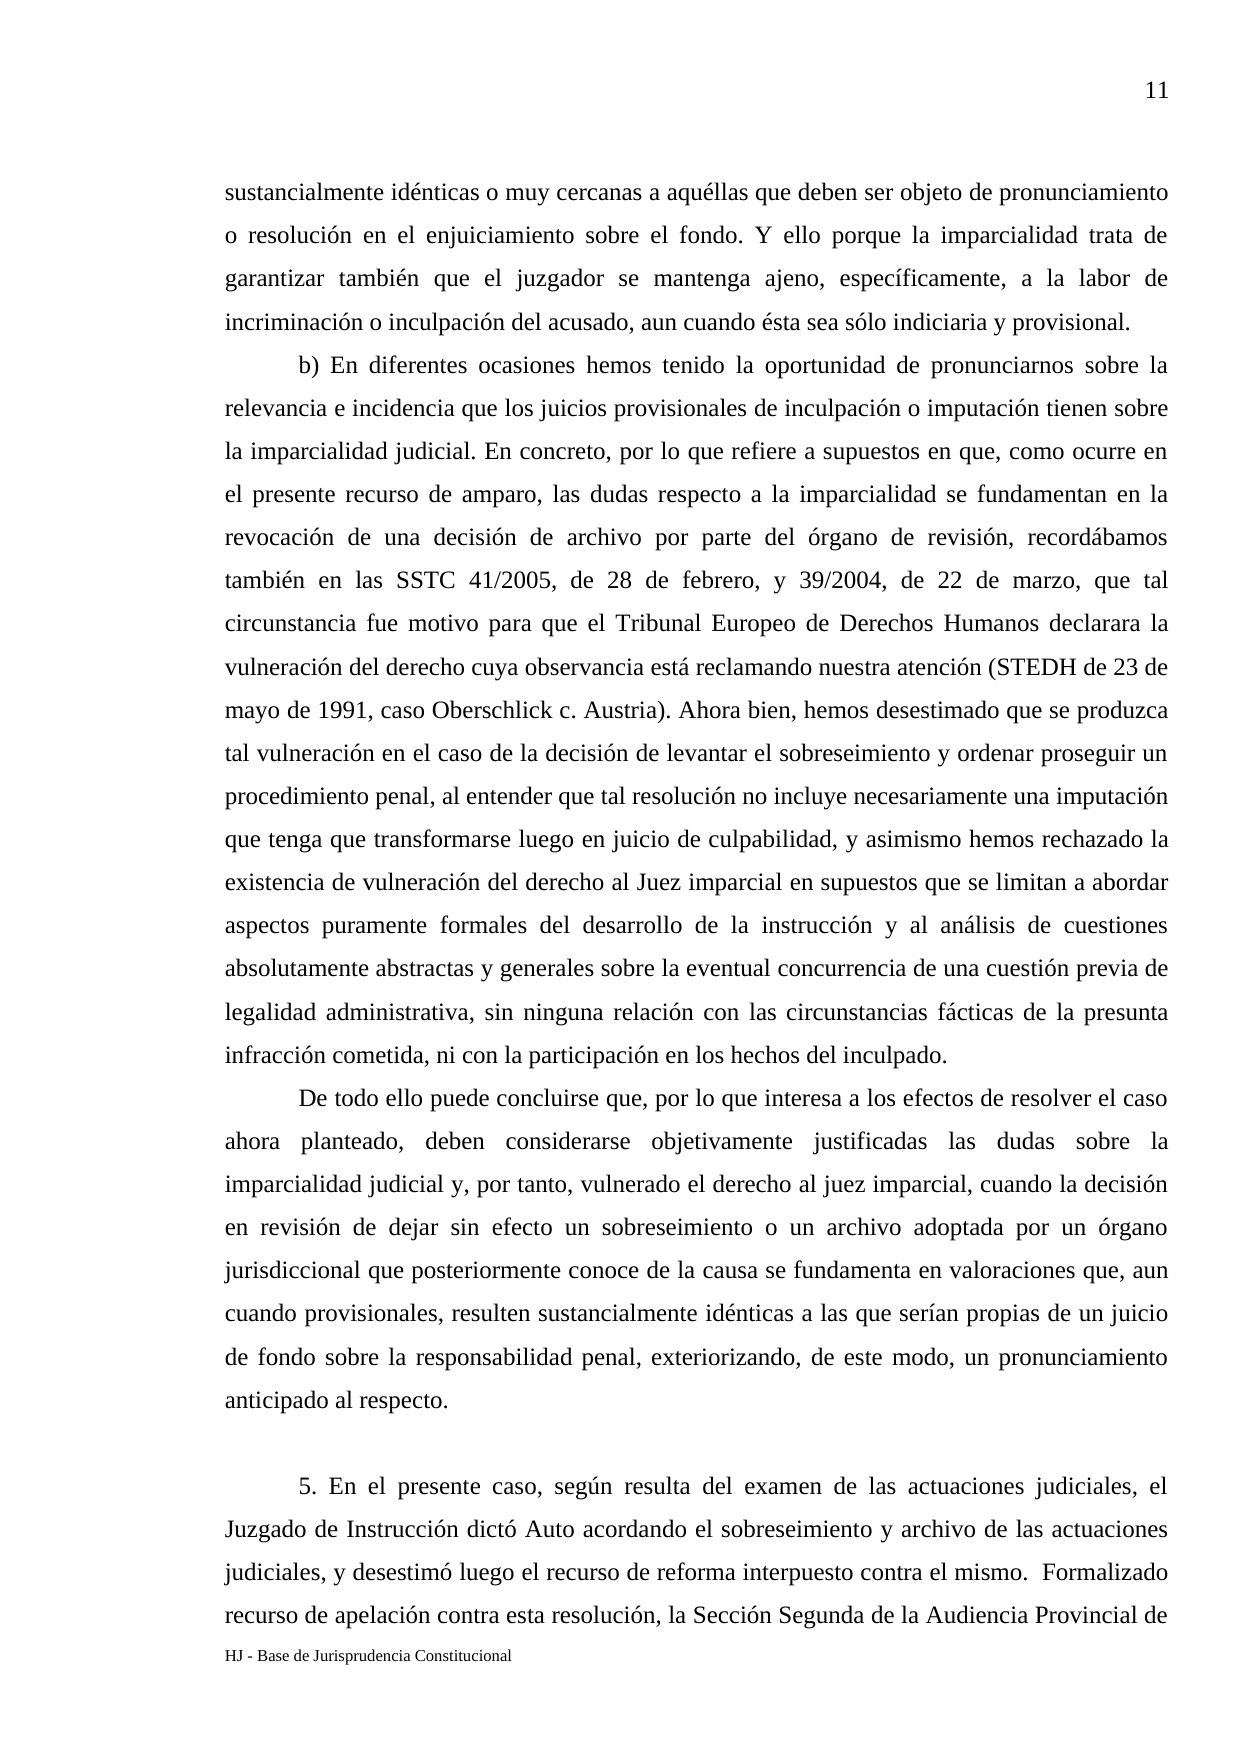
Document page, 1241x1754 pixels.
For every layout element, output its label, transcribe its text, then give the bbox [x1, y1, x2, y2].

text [224, 1471, 1169, 1629]
text b) En diferentes ocasiones hemos tenido la oportunidad de pronunciarnos sobre la relevancia e incidencia que los juicios provisionales de inculpación o imputación tienen sobre la imparcialidad judicial. En concreto, por lo que refiere a supuestos en que, como ocurre en el presente recurso de amparo, las dudas respecto a la imparcialidad se fundamentan en la revocación de una decisión de archivo por parte del órgano de revisión, recordábamos también en las SSTC 41/2005, de 28 de febrero, y 39/2004, de 22 de marzo, que tal circunstancia fue motivo para que el Tribunal Europeo de Derechos Humanos declarara la vulneración del derecho cuya observancia está reclamando nuestra atención (STEDH de 23 de mayo de 1991, caso Oberschlick c. Austria). Ahora bien, hemos desestimado que se produzca tal vulneración en el caso de la decisión de levantar el sobreseimiento y ordenar proseguir un procedimiento penal, al entender que tal resolución no incluye necesariamente una imputación que tenga que transformarse luego en juicio de culpabilidad, y asimismo hemos rechazado la existencia de vulneración del derecho al Juez imparcial en supuestos que se limitan a abordar aspectos puramente formales del desarrollo de la instrucción y al análisis de cuestiones absolutamente abstractas y generales sobre la eventual concurrencia de una cuestión previa de legalidad administrativa, sin ninguna relación con las circunstancias fácticas de la presunta infracción cometida, ni con la participación en los hechos del inculpado. [224, 350, 1169, 1068]
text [224, 177, 1169, 335]
text De todo ello puede concluirse que, por lo que interesa a los efectos de resolver el caso ahora planteado, deben considerarse objetivamente justificadas las dudas sobre la imparcialidad judicial y, por tanto, vulnerado el derecho al juez imparcial, cuando la decisión en revisión de dejar sin efecto un sobreseimiento o un archivo adoptada por un órgano jurisdiccional que posteriormente conoce de la causa se fundamenta en valoraciones que, aun cuando provisionales, resulten sustancialmente idénticas a las que serían propias de un juicio de fondo sobre la responsabilidad penal, exteriorizando, de este modo, un pronunciamiento anticipado al respecto. [224, 1083, 1169, 1413]
